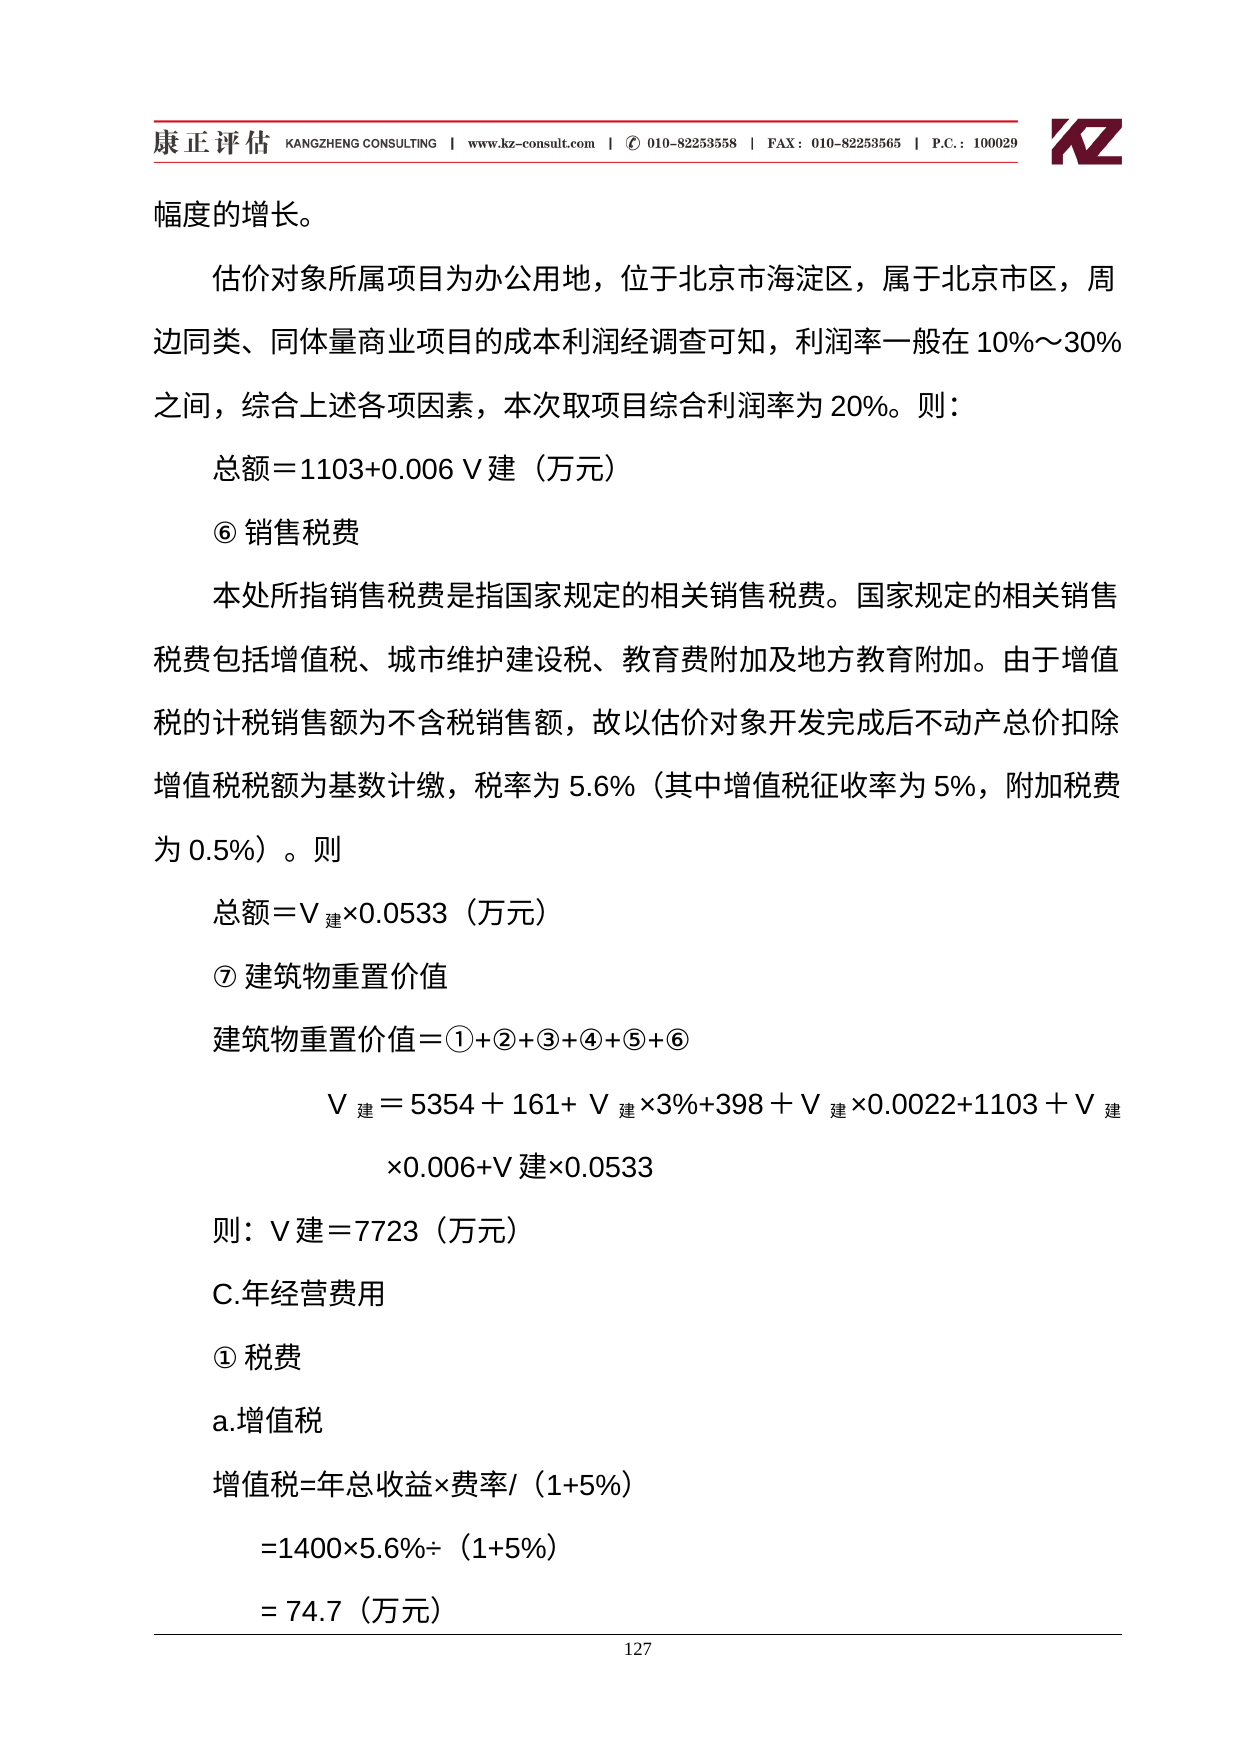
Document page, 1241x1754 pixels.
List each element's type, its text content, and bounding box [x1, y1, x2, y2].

text 本处所指销售税费是指国家规定的相关销售税费。国家规定的相关销售税费包括增值税、城市维护建设税、教育费附加及地方教育附加。由于增值税的计税销售额为不含税销售额，故以估价对象开发完成后不动产总价扣除增值税税额为基数计缴，税率为5.6%（其中增值税征收率为5%，附加税费为0.5%）。则 [153, 573, 1122, 869]
text 总额＝V建×0.0533（万元） [153, 890, 1122, 932]
text V建＝5354＋161+ V建×3%+398＋V建×0.0022+1103＋V建×0.006+V建×0.0533 [327, 1080, 1122, 1186]
text 总额＝1103+0.006 V建（万元） [153, 446, 1122, 488]
text 估价对象所属项目为办公用地，位于北京市海淀区，属于北京市区，周边同类、同体量商业项目的成本利润经调查可知，利润率一般在10%～30%之间，综合上述各项因素，本次取项目综合利润率为20%。则： [153, 255, 1122, 424]
text = 74.7（万元） [153, 1588, 1122, 1630]
text 建筑物重置价值＝①+②+③+④+⑤+⑥ [153, 1017, 1122, 1059]
text ①税费 [153, 1334, 1122, 1376]
text ⑦建筑物重置价值 [153, 953, 1122, 996]
text C.年经营费用 [153, 1271, 1122, 1313]
text 增值税=年总收益×费率/（1+5%） [153, 1461, 1122, 1503]
text =1400×5.6%÷（1+5%） [153, 1524, 1122, 1567]
picture [153, 118, 1122, 165]
text ⑥销售税费 [153, 509, 1122, 552]
text 则：V建＝7723（万元） [153, 1207, 1122, 1249]
text a.增值税 [153, 1398, 1122, 1440]
